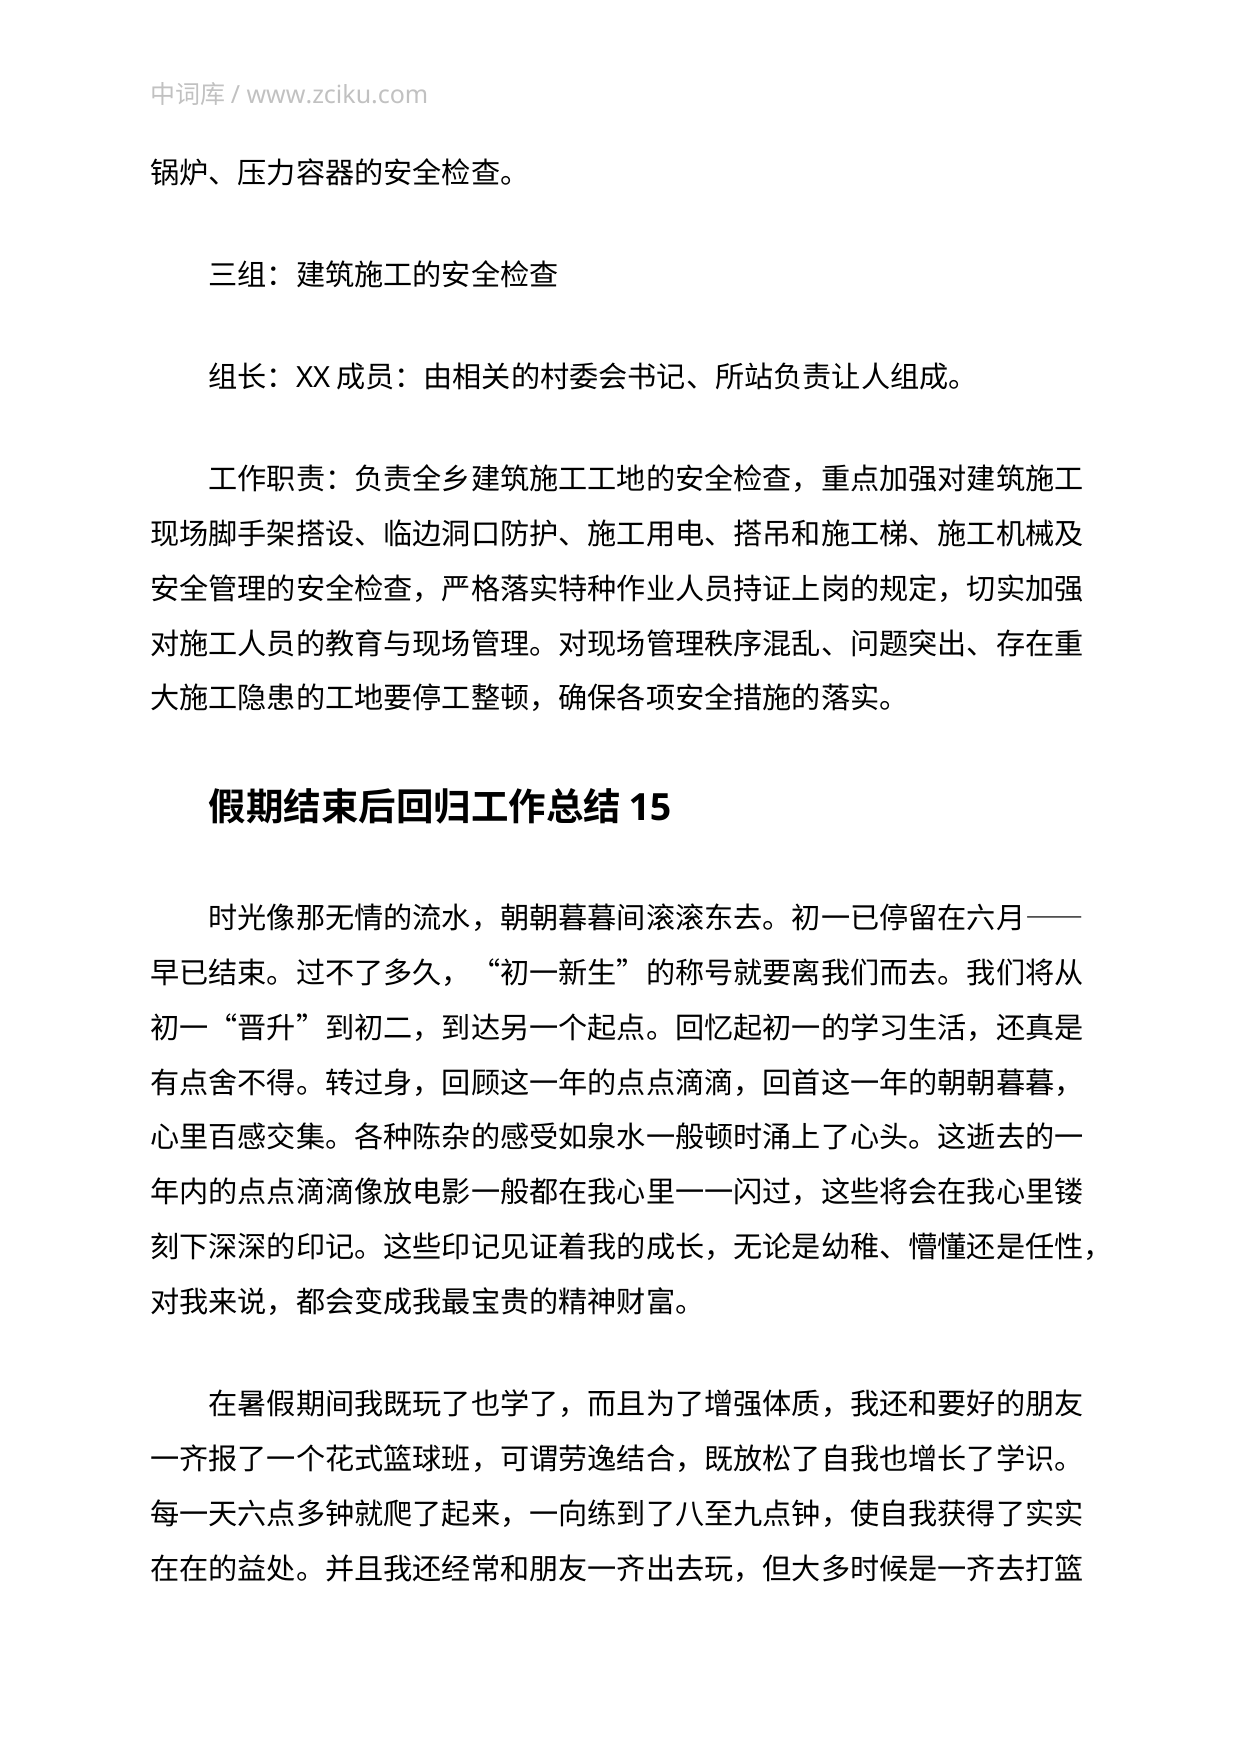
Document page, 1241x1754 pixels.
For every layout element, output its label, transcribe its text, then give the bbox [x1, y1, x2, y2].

text 组长：XX成员：由相关的村委会书记、所站负责让人组成。 [150, 353, 1090, 396]
text 假期结束后回归工作总结15 [150, 777, 1090, 831]
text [150, 150, 1090, 192]
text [150, 1381, 1090, 1587]
text 三组：建筑施工的安全检查 [150, 252, 1090, 294]
text 时光像那无情的流水，朝朝暮暮间滚滚东去。初一已停留在六月——早已结束。过不了多久，“初一新生”的称号就要离我们而去。我们将从初一“晋升”到初二，到达另一个起点。回忆起初一的学习生活，还真是有点舍不得。转过身，回顾这一年的点点滴滴，回首这一年的朝朝暮暮，心里百感交集。各种陈杂的感受如泉水一般顿时涌上了心头。这逝去的一年内的点点滴滴像放电影一般都在我心里一一闪过，这些将会在我心里镂刻下深深的印记。这些印记见证着我的成长，无论是幼稚、懵懂还是任性，对我来说，都会变成我最宝贵的精神财富。 [150, 894, 1090, 1321]
text 工作职责：负责全乡建筑施工工地的安全检查，重点加强对建筑施工现场脚手架搭设、临边洞口防护、施工用电、搭吊和施工梯、施工机械及安全管理的安全检查，严格落实特种作业人员持证上岗的规定，切实加强对施工人员的教育与现场管理。对现场管理秩序混乱、问题突出、存在重大施工隐患的工地要停工整顿，确保各项安全措施的落实。 [150, 456, 1090, 717]
